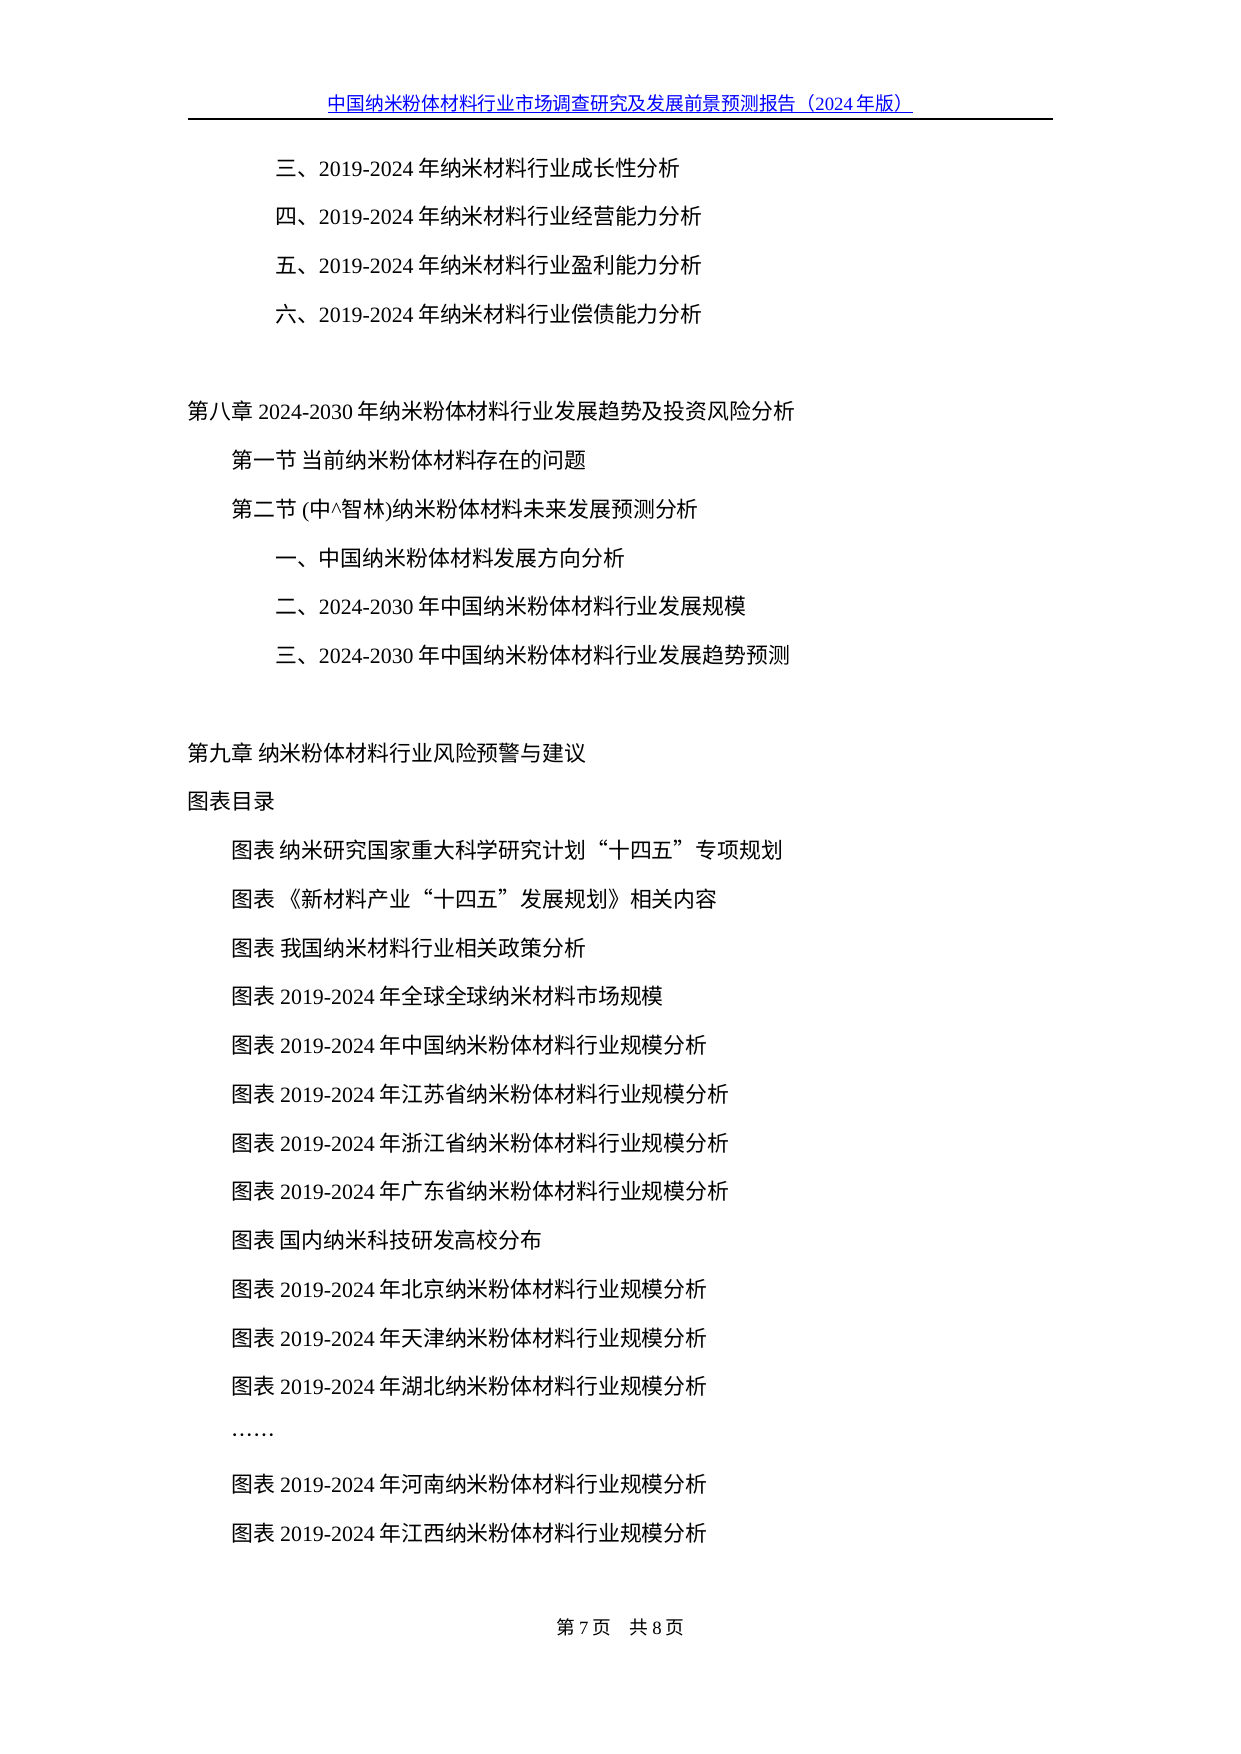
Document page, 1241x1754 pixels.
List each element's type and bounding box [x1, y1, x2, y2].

text [187, 150, 1053, 1548]
